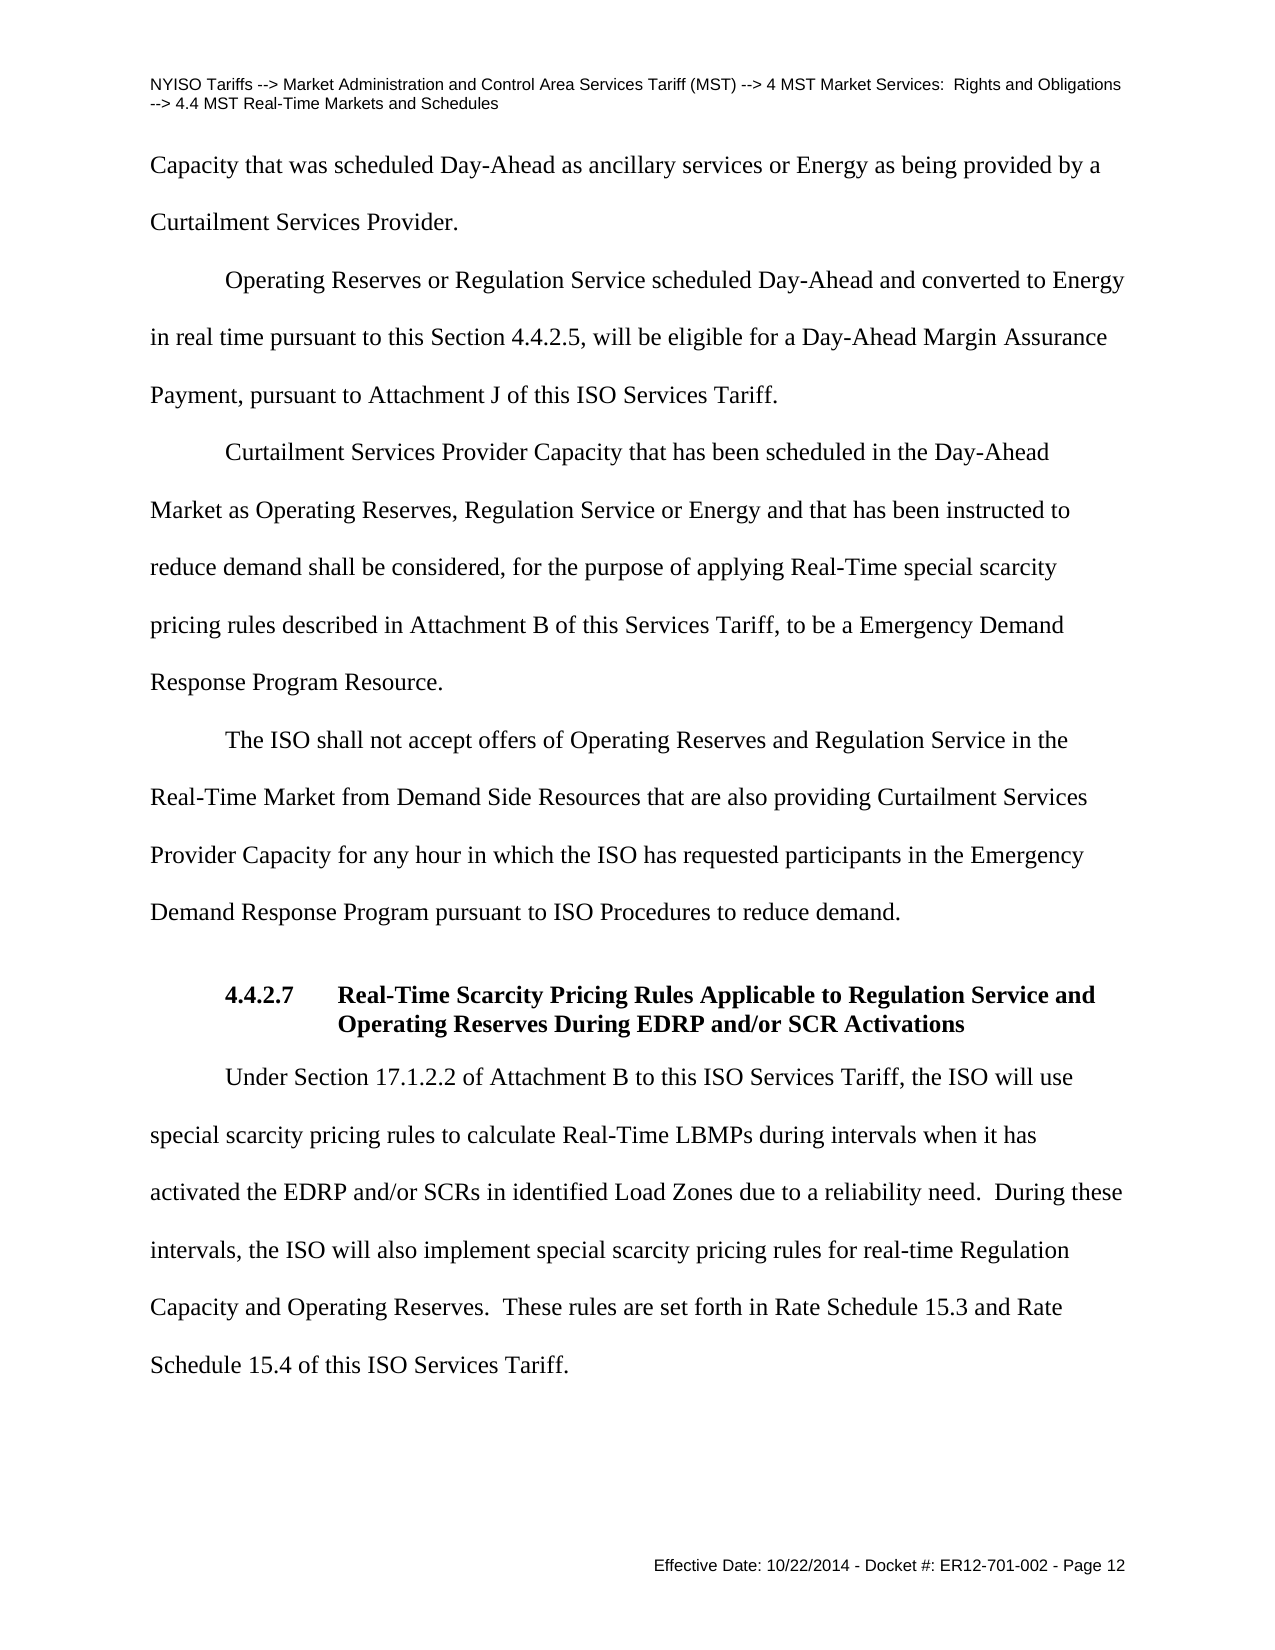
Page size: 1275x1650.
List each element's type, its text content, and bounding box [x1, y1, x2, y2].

text Operating Reserves or Regulation Service scheduled Day-Ahead and converted to Energy in real time pursuant to this Section 4.4.2.5, will be eligible for a Day-Ahead Margin Assurance Payment, pursuant to Attachment J of this ISO Services Tariff. [150, 265, 1125, 409]
subtitle 4.4.2.7 Real-Time Scarcity Pricing Rules Applicable to Regulation Service and Operating Reserves During EDRP and/or SCR Activations [225, 980, 1125, 1037]
text Curtailment Services Provider Capacity that has been scheduled in the Day-Ahead Market as Operating Reserves, Regulation Service or Energy and that has been instructed to reduce demand shall be considered, for the purpose of applying Real-Time special scarcity pricing rules described in Attachment B of this Services Tariff, to be a Emergency Demand Response Program Resource. [150, 437, 1125, 696]
text Under Section 17.1.2.2 of Attachment B to this ISO Services Tariff, the ISO will use special scarcity pricing rules to calculate Real-Time LBMPs during intervals when it has activated the EDRP and/or SCRs in identified Load Zones due to a reliability need. During these intervals, the ISO will also implement special scarcity pricing rules for real-time Regulation Capacity and Operating Reserves. These rules are set forth in Rate Schedule 15.3 and Rate Schedule 15.4 of this ISO Services Tariff. [150, 1062, 1125, 1379]
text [150, 150, 1125, 236]
text The ISO shall not accept offers of Operating Reserves and Regulation Service in the Real-Time Market from Demand Side Resources that are also providing Curtailment Services Provider Capacity for any hour in which the ISO has requested participants in the Emergency Demand Response Program pursuant to ISO Procedures to reduce demand. [150, 725, 1125, 926]
